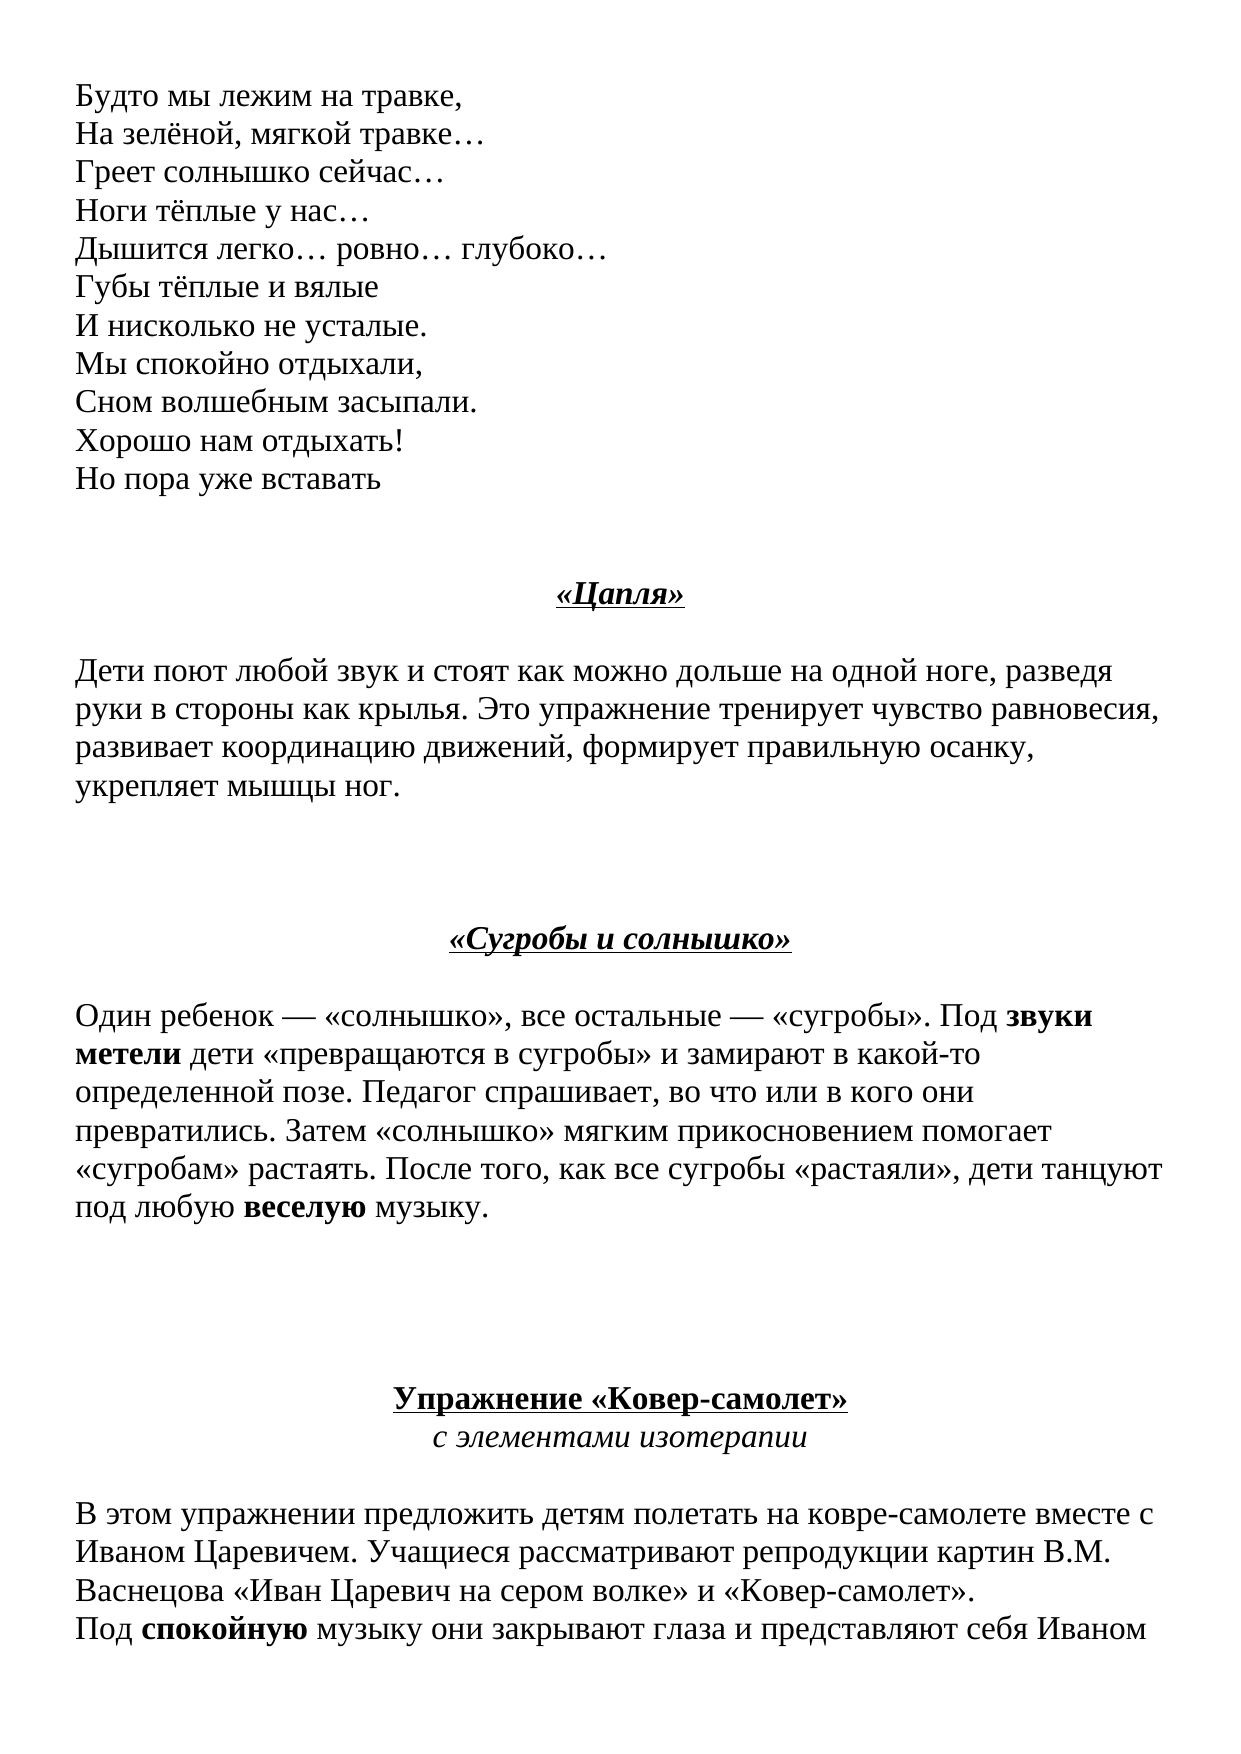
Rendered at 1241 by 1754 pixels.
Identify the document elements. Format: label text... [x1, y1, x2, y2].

text Сном волшебным засыпали. [75, 382, 1165, 420]
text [75, 1493, 1165, 1647]
text Губы тёплые и вялые [75, 267, 1165, 305]
text Будто мы лежим на травке, [75, 75, 1165, 113]
text Дышится легко… ровно… глубоко… [75, 228, 1165, 267]
text Но пора уже вставать [75, 458, 1165, 497]
text «Цапля» [75, 573, 1165, 612]
text Хорошо нам отдыхать! [75, 420, 1165, 458]
text с элементами изотерапии [75, 1417, 1165, 1455]
text Ноги тёплые у нас… [75, 190, 1165, 228]
text «Сугробы и солнышко» [75, 918, 1165, 957]
text Мы спокойно отдыхали, [75, 343, 1165, 382]
text Один ребенок — «солнышко», все остальные — «сугробы». Под звуки метели дети «превращаются в сугробы» и замирают в какой-то определенной позе. Педагог спрашивает, во что или в кого они превратились. Затем «солнышко» мягким прикосновением помогает «сугробам» растаять. После того, как все сугробы «растаяли», дети танцуют под любую веселую музыку. [75, 995, 1165, 1225]
text На зелёной, мягкой травке… [75, 113, 1165, 152]
text И нисколько не усталые. [75, 305, 1165, 343]
text Упражнение «Ковер-самолет» [75, 1378, 1165, 1417]
text Дети поют любой звук и стоят как можно дольше на одной ноге, разведя руки в стороны как крылья. Это упражнение тренирует чувство равновесия, развивает координацию движений, формирует правильную осанку, укрепляет мышцы ног. [75, 650, 1165, 803]
text Греет солнышко сейчас… [75, 152, 1165, 190]
